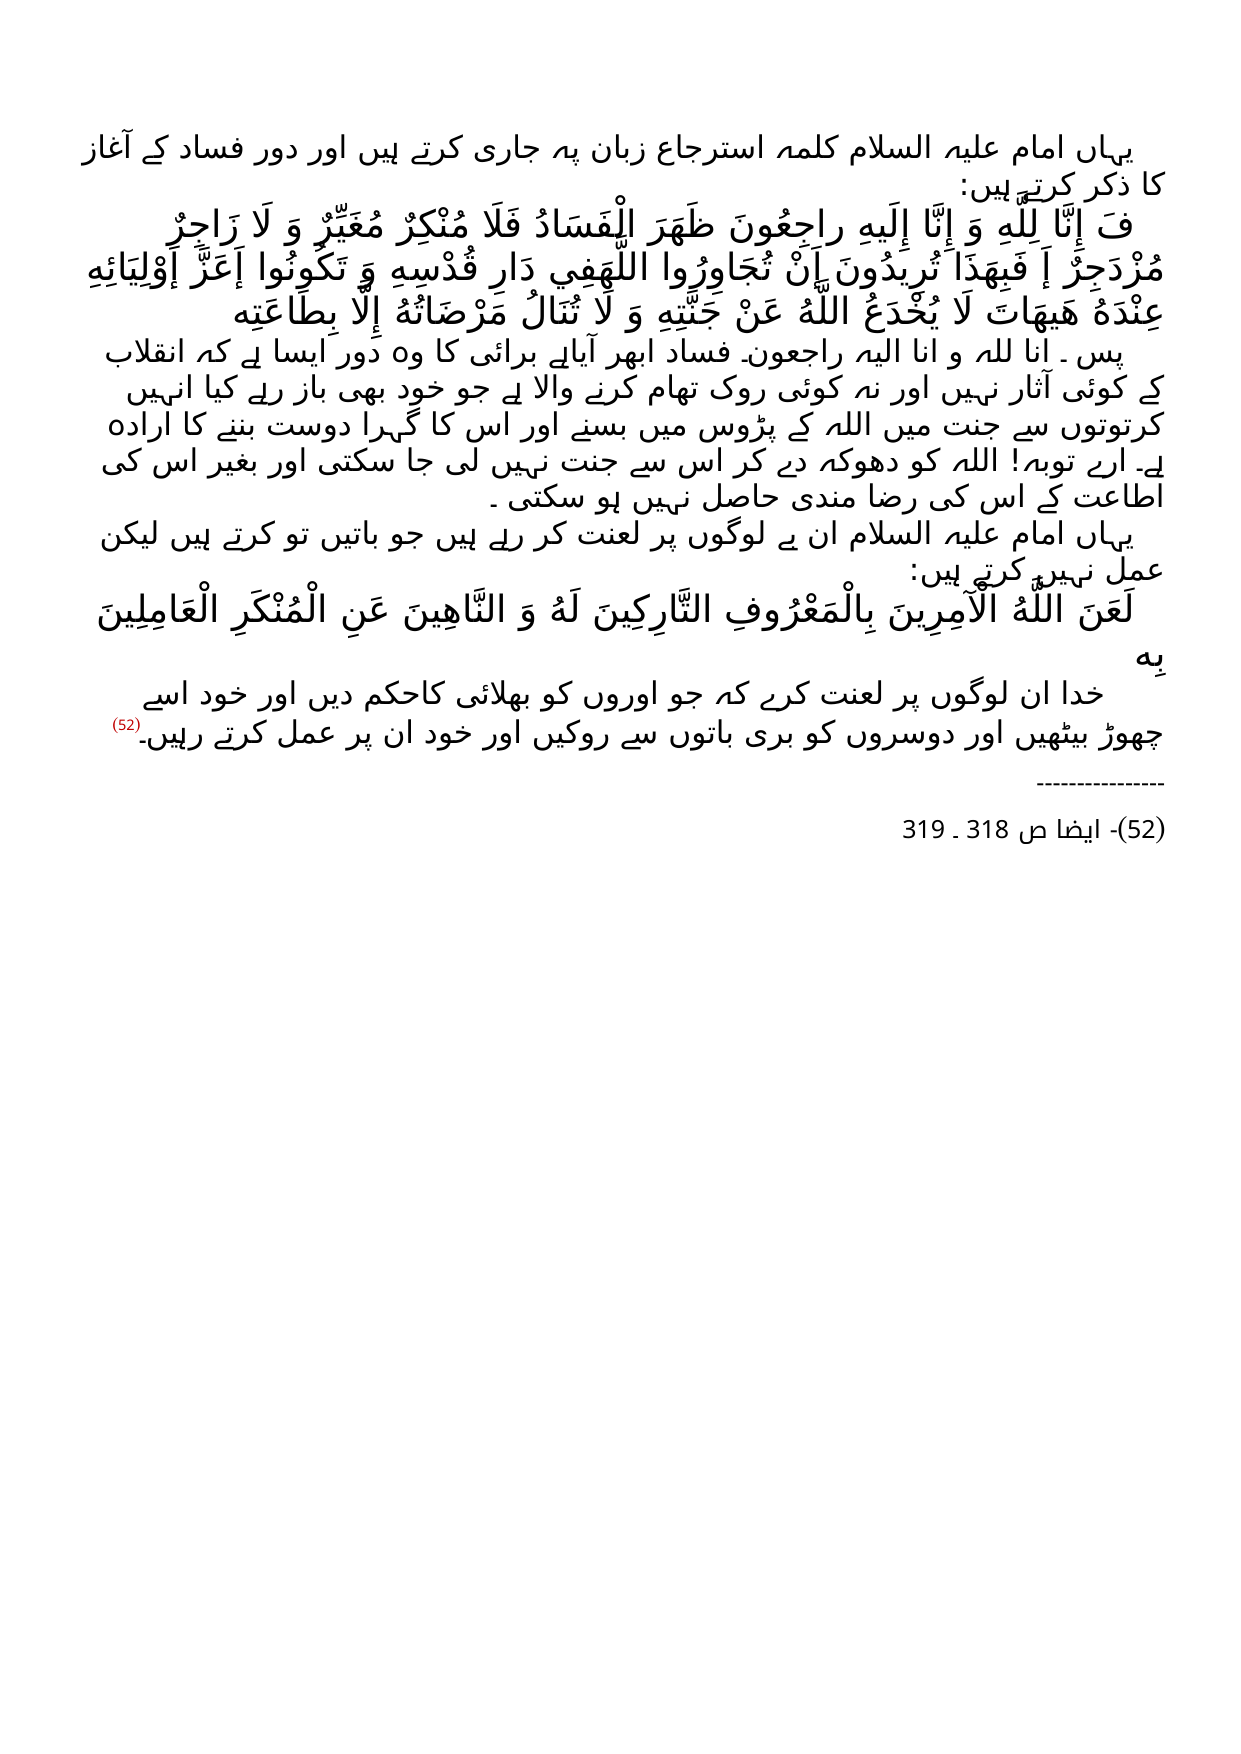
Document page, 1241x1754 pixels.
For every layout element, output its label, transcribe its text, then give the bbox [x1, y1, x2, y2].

text پس ۔ انا للہ و انا الیہ راجعون۔ فساد ابھر آیاہے برائی کا وہ دور ایسا ہے کہ انقلاب کے کوئی آثار نہیں اور نہ کوئی روک تھام کرنے والا ہے جو خود بھی باز رہے کیا انہیں کرتوتوں سے جنت میں اللہ کے پڑوس میں بسنے اور اس کا گہرا دوست بننے کا ارادہ ہے۔ ارے توبہ! اللہ کو دھوکہ دے کر اس سے جنت نہیں لی جا سکتی اور بغیر اس کی اطاعت کے اس کی رضا مندی حاصل نہیں ہو سکتی ۔ [75, 333, 1165, 515]
text فَ إِنَّا لِلَّهِ وَ إِنَّا إِلَيهِ راجِعُونَ‏ ظَهَرَ الْفَسَادُ فَلَا مُنْكِرٌ مُغَيِّرٌ وَ لَا زَاجِرٌ مُزْدَجِرٌ إَ فَبِهَذَا تُرِيدُونَ إَنْ تُجَاوِرُوا اللَّهَفِي دَارِ قُدْسِهِ وَ تَكُونُوا إَعَزَّ إَوْلِيَائِهِ عِنْدَهُ هَيهَاتَ لَا يُخْدَعُ اللَّهُ عَنْ‏ جَنَّتِهِ وَ لَا تُنَالُ مَرْضَاتُهُ إِلَّا بِطَاعَتِه‏ [75, 202, 1165, 333]
text لَعَنَ اللَّهُ الْآمِرِينَ بِالْمَعْرُوفِ التَّارِكِينَ لَهُ وَ النَّاهِينَ عَنِ الْمُنْكَرِ الْعَامِلِينَ بِه‏ [75, 588, 1165, 675]
text یہاں امام علیہ السلام ان بے لوگوں پر لعنت کر رہے ہیں جو باتیں تو کرتے ہیں لیکن عمل نہیں کرتے ہیں: [75, 515, 1165, 588]
text خدا ان لوگوں پر لعنت کرے کہ جو اوروں کو بھلائی کاحکم دیں اور خود اسے چھوڑ بیٹھیں اور دوسروں کو بری باتوں سے روکیں اور خود ان پر عمل کرتے رہیں۔(52) [75, 675, 1165, 759]
text (52)- ایضا ص 318 ۔ 319 [75, 806, 1165, 854]
text ---------------- [75, 759, 1165, 806]
text یہاں امام علیہ السلام کلمہ استرجاع زبان پہ جاری کرتے ہیں اور دور فساد کے آغاز کا ذکر کرتے ہیں: [75, 130, 1165, 202]
